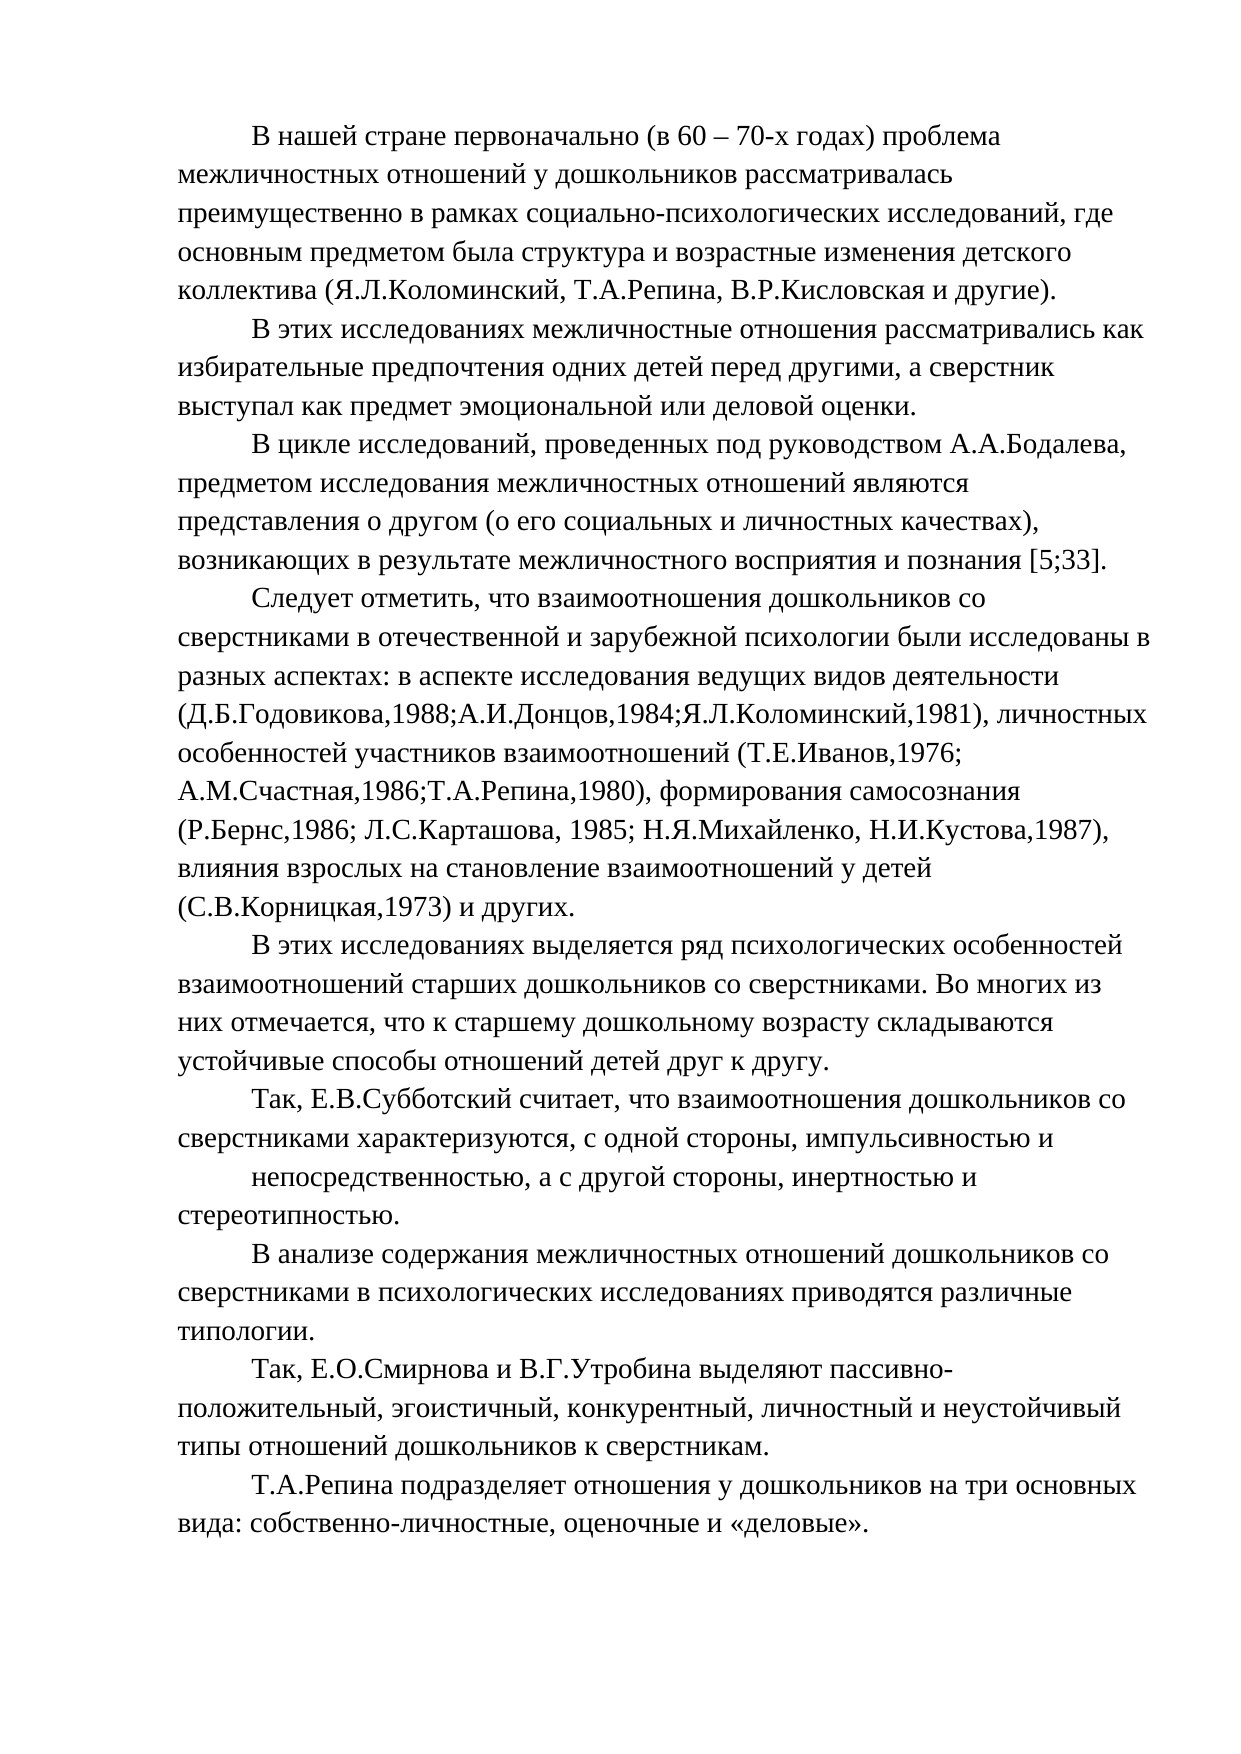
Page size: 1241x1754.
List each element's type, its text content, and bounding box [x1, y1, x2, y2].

text В нашей стране первоначально (в 60 – 70-х годах) проблема межличностных отношений у дошкольников рассматривалась преимущественно в рамках социально-психологических исследований, где основным предметом была структура и возрастные изменения детского коллектива (Я.Л.Коломинский, Т.А.Репина, В.Р.Кисловская и другие). [177, 118, 1152, 306]
text В этих исследованиях межличностные отношения рассматривались как избирательные предпочтения одних детей перед другими, а сверстник выступал как предмет эмоциональной или деловой оценки. [177, 311, 1152, 421]
text непосредственностью, а с другой стороны, инертностью и стереотипностью. [177, 1159, 1152, 1231]
text Так, Е.О.Смирнова и В.Г.Утробина выделяют пассивно-положительный, эгоистичный, конкурентный, личностный и неустойчивый типы отношений дошкольников к сверстникам. [177, 1351, 1152, 1462]
text Так, Е.В.Субботский считает, что взаимоотношения дошкольников со сверстниками характеризуются, с одной стороны, импульсивностью и [177, 1082, 1152, 1154]
text В цикле исследований, проведенных под руководством А.А.Бодалева, предметом исследования межличностных отношений являются представления о другом (о его социальных и личностных качествах), возникающих в результате межличностного восприятия и познания [5;33]. [177, 426, 1152, 576]
text Следует отметить, что взаимоотношения дошкольников со сверстниками в отечественной и зарубежной психологии были исследованы в разных аспектах: в аспекте исследования ведущих видов деятельности (Д.Б.Годовикова,1988;А.И.Донцов,1984;Я.Л.Коломинский,1981), личностных особенностей участников взаимоотношений (Т.Е.Иванов,1976; А.М.Счастная,1986;Т.А.Репина,1980), формирования самосознания (Р.Бернс,1986; Л.С.Карташова, 1985; Н.Я.Михайленко, Н.И.Кустова,1987), влияния взрослых на становление взаимоотношений у детей (С.В.Корницкая,1973) и других. [177, 581, 1152, 922]
text Т.А.Репина подразделяет отношения у дошкольников на три основных вида: собственно-личностные, оценочные и «деловые». [177, 1467, 1152, 1539]
text В анализе содержания межличностных отношений дошкольников со сверстниками в психологических исследованиях приводятся различные типологии. [177, 1236, 1152, 1346]
text В этих исследованиях выделяется ряд психологических особенностей взаимоотношений старших дошкольников со сверстниками. Во многих из них отмечается, что к старшему дошкольному возрасту складываются устойчивые способы отношений детей друг к другу. [177, 927, 1152, 1077]
